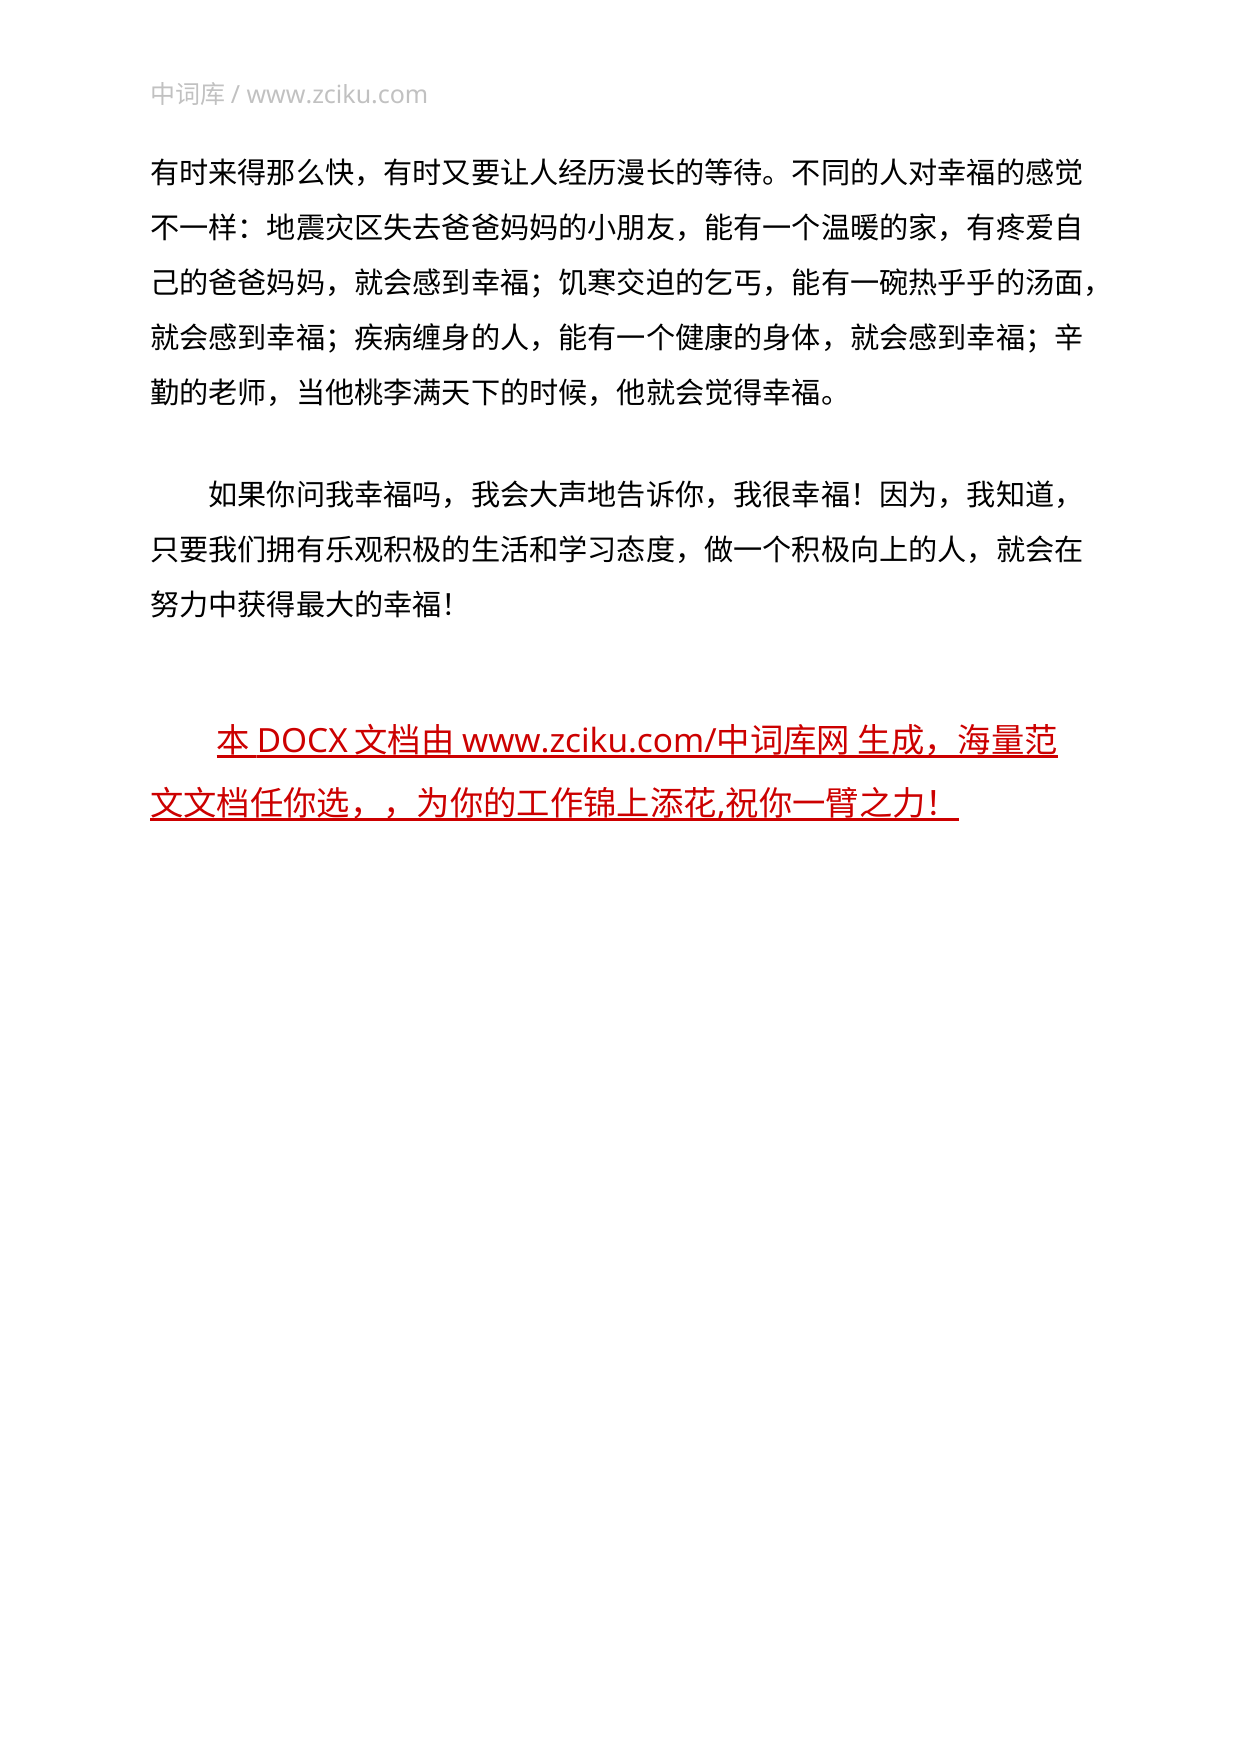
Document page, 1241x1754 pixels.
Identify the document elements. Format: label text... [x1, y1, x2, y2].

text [150, 150, 1090, 412]
text 本DOCX文档由 www.zciku.com/中词库网 生成，海量范文文档任你选，，为你的工作锦上添花,祝你一臂之力！ [150, 714, 1090, 825]
text 如果你问我幸福吗，我会大声地告诉你，我很幸福！因为，我知道，只要我们拥有乐观积极的生活和学习态度，做一个积极向上的人，就会在努力中获得最大的幸福！ [150, 471, 1090, 623]
